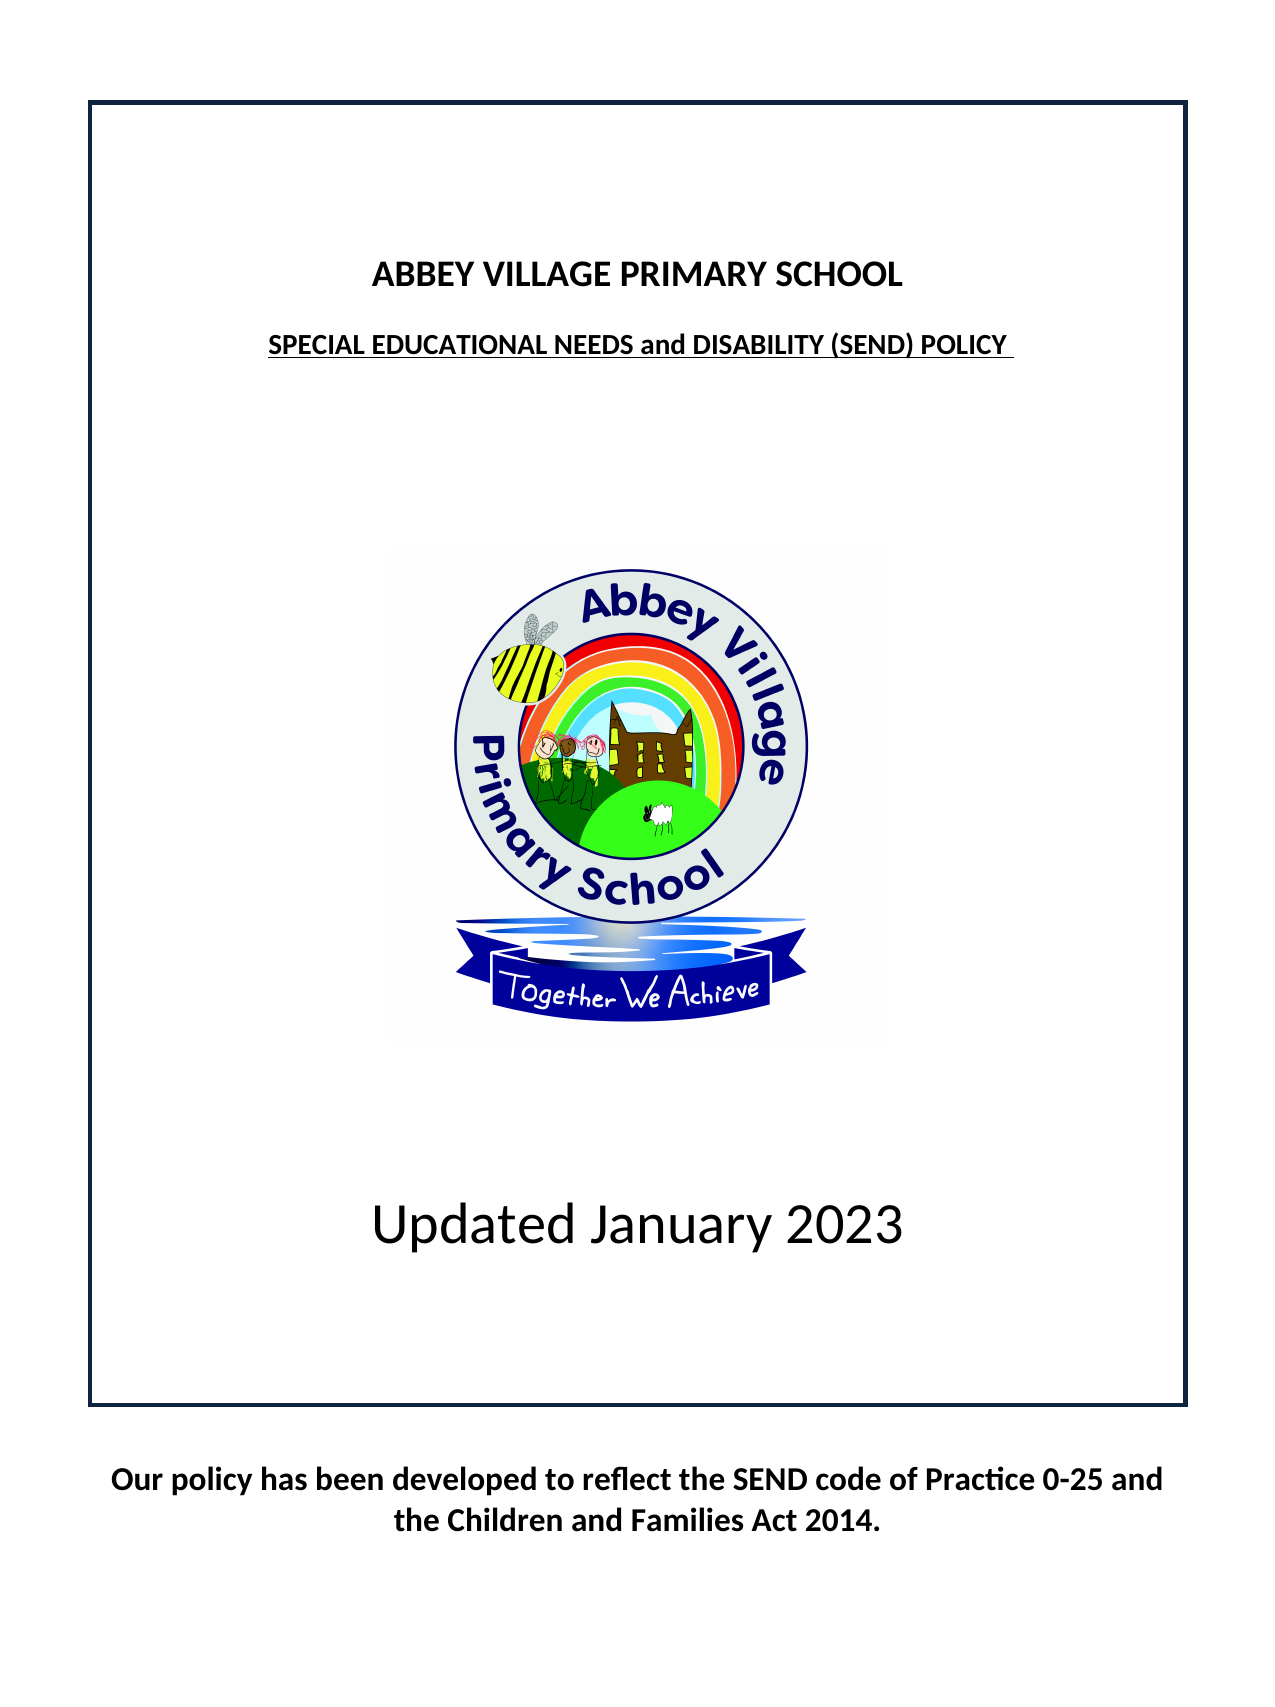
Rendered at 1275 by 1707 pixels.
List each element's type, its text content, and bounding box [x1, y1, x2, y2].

text SPECIAL EDUCATIONAL NEEDS and DISABILITY (SEND) POLICY [100, 326, 1174, 362]
subtitle ABBEY VILLAGE PRIMARY SCHOOL [100, 250, 1174, 296]
text Updated January 2023 [100, 1187, 1174, 1258]
picture [389, 547, 886, 1045]
text Our policy has been developed to reflect the SEND code of Practice 0-25 and the Children and Families Act 2014. [100, 1458, 1174, 1540]
